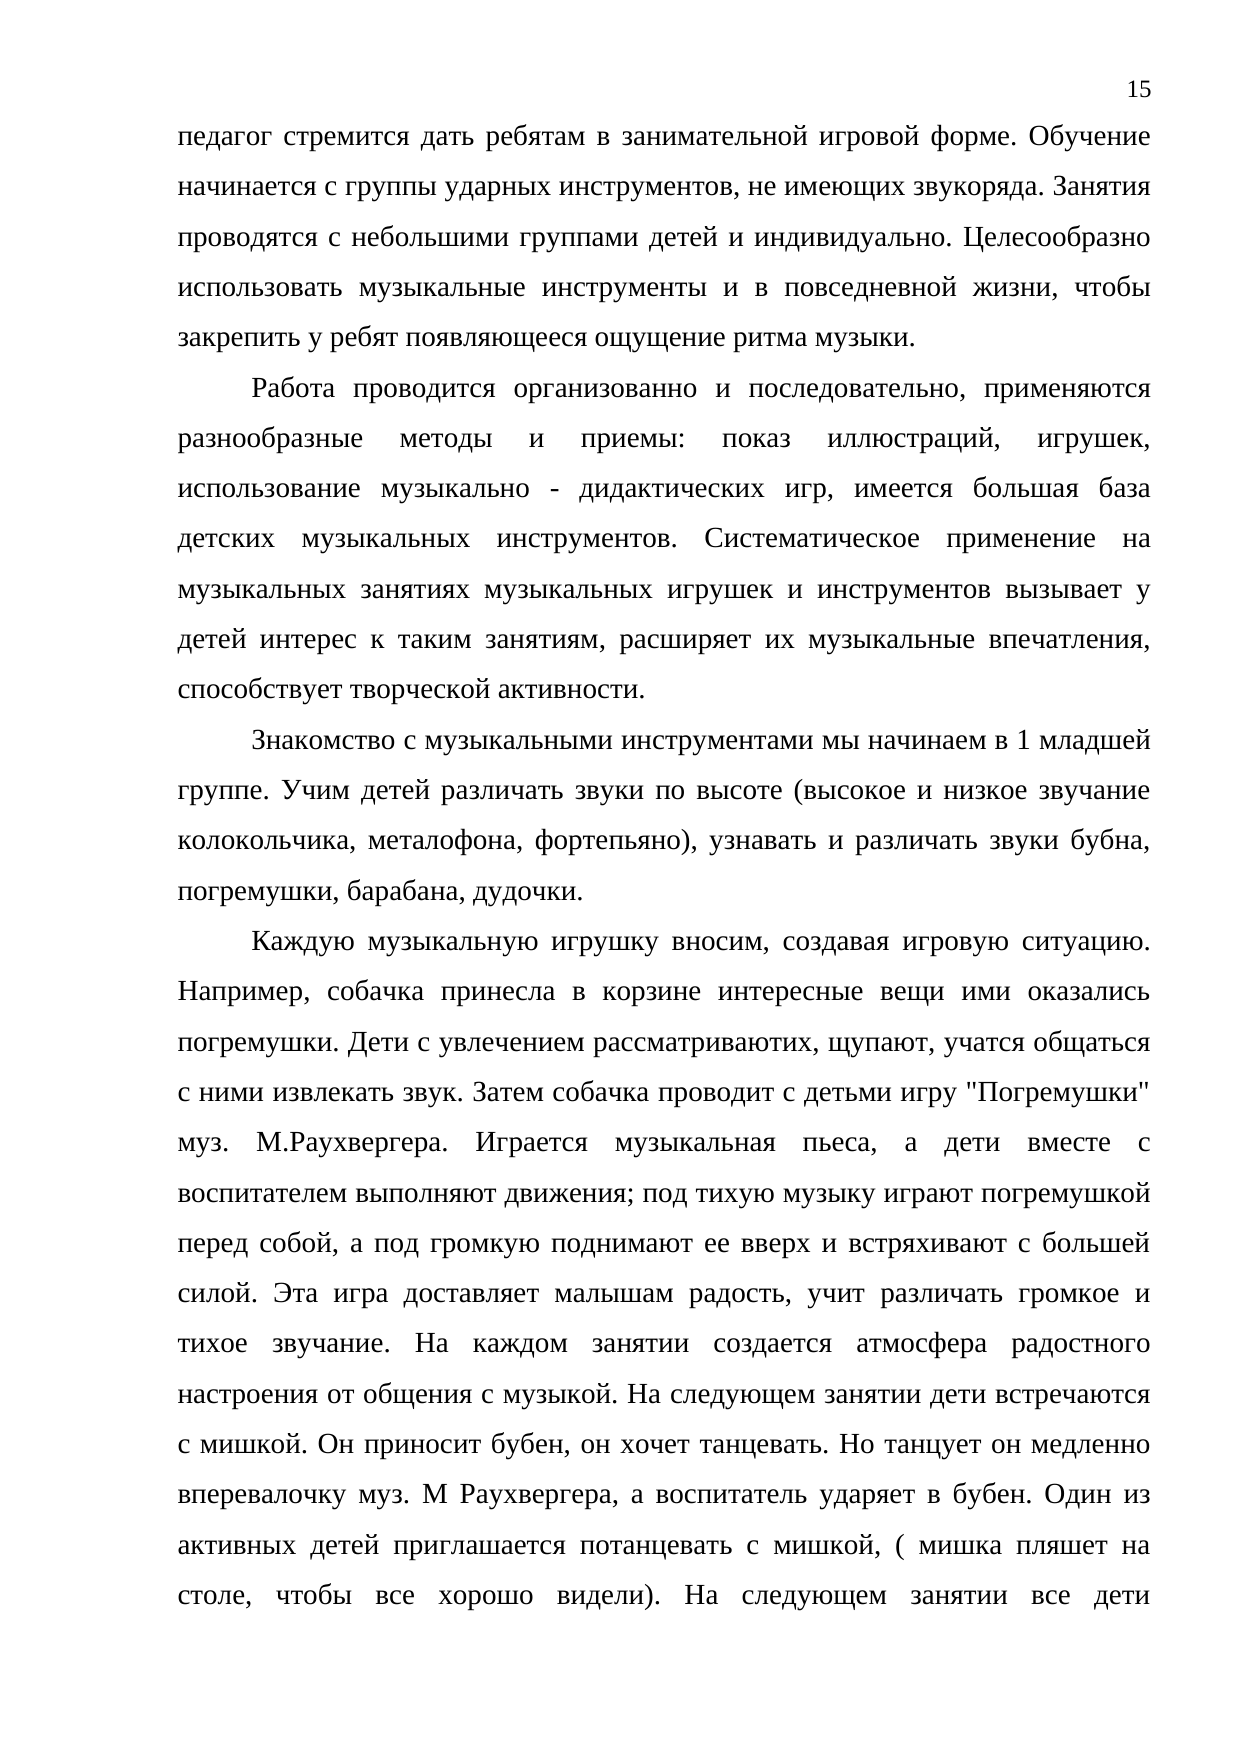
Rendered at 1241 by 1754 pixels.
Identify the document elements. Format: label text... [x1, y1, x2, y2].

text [177, 118, 1152, 353]
text Работа проводится организованно и последовательно, применяются разнообразные методы и приемы: показ иллюстраций, игрушек, использование музыкально - дидактических игр, имеется большая база детских музыкальных инструментов. Систематическое применение на музыкальных занятиях музыкальных игрушек и инструментов вызывает у детей интерес к таким занятиям, расширяет их музыкальные впечатления, способствует творческой активности. [177, 370, 1152, 705]
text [177, 923, 1152, 1611]
text Знакомство с музыкальными инструментами мы начинаем в 1 младшей группе. Учим детей различать звуки по высоте (высокое и низкое звучание колокольчика, металофона, фортепьяно), узнавать и различать звуки бубна, погремушки, барабана, дудочки. [177, 722, 1152, 906]
